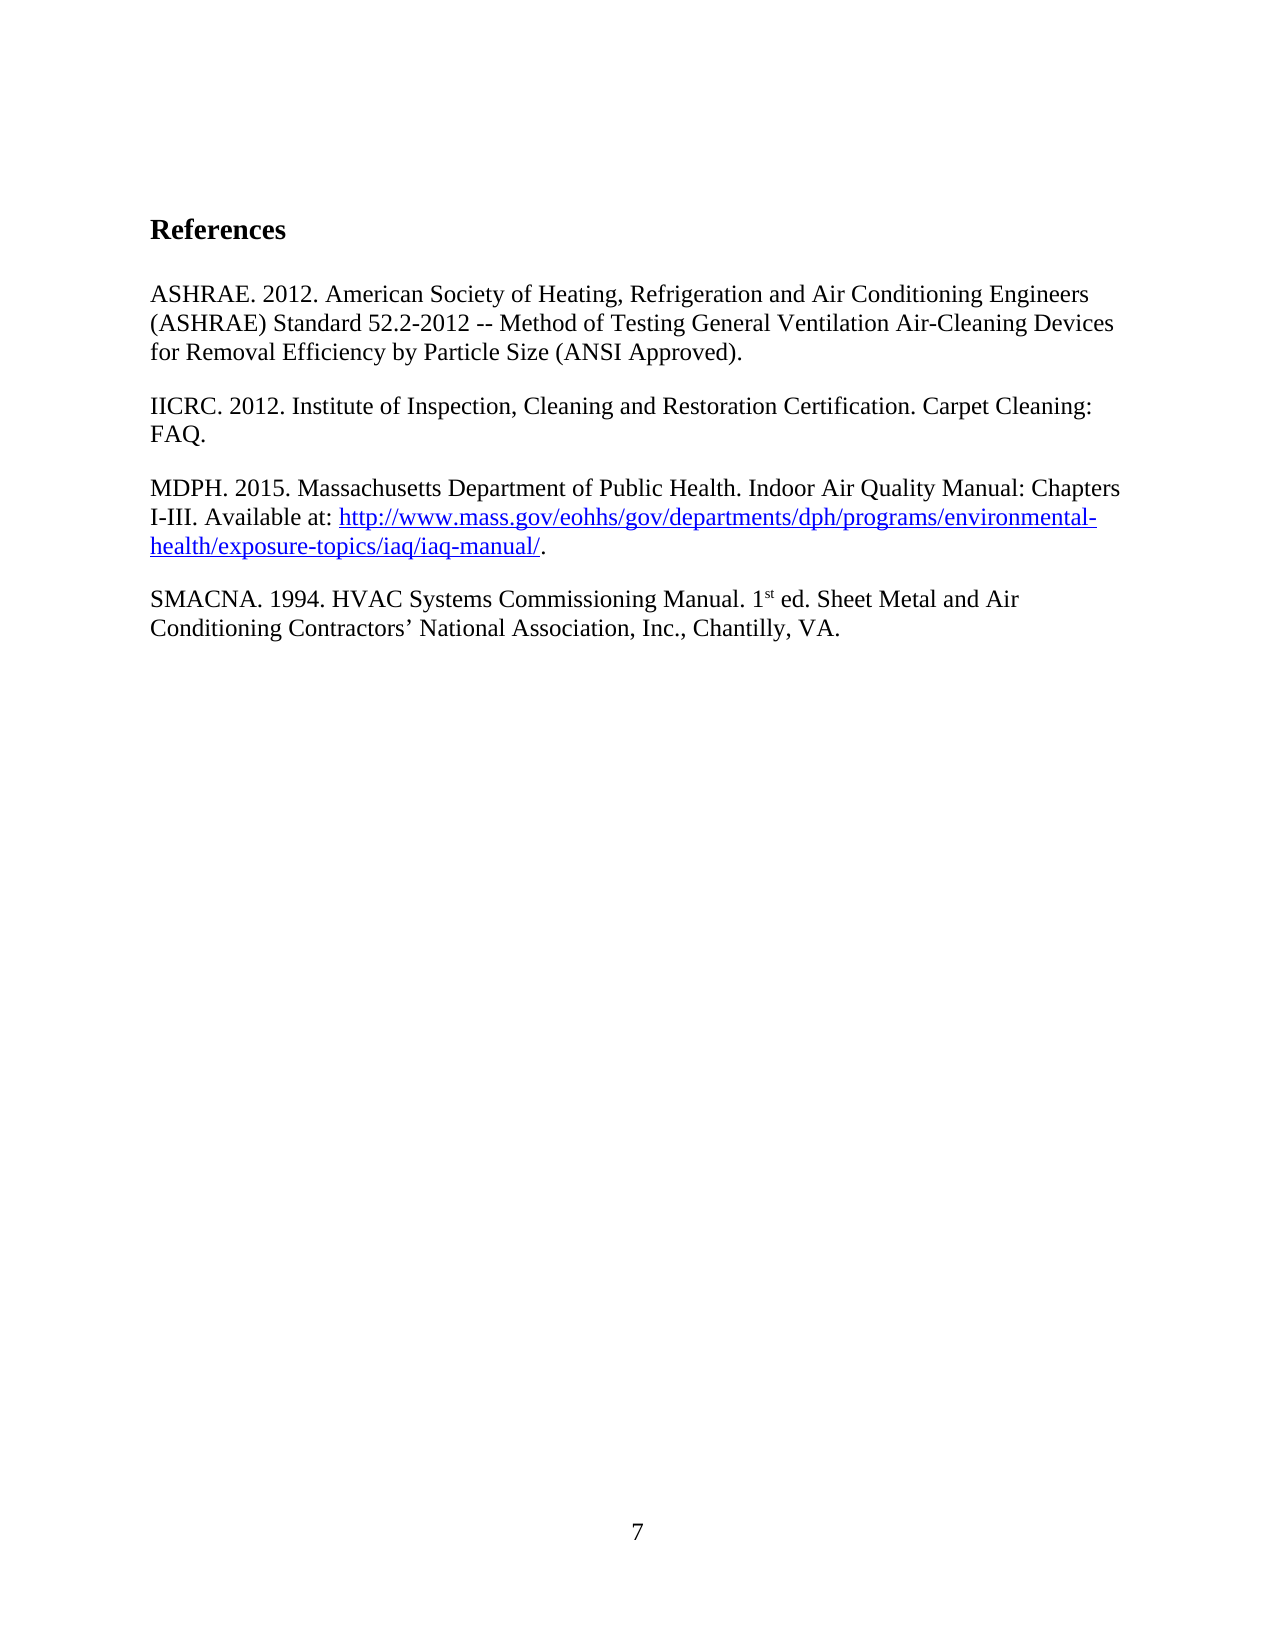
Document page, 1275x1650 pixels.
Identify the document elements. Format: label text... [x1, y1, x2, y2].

text SMACNA. 1994. HVAC Systems Commissioning Manual. 1st ed. Sheet Metal and Air Conditioning Contractors’ National Association, Inc., Chantilly, VA. [150, 584, 1125, 642]
subtitle References [150, 212, 1125, 246]
text MDPH. 2015. Massachusetts Department of Public Health. Indoor Air Quality Manual: Chapters I-III. Available at: http://www.mass.gov/eohhs/gov/departments/dph/programs/environmental-health/exposure-topics/iaq/iaq-manual/. [150, 473, 1125, 559]
text IICRC. 2012. Institute of Inspection, Cleaning and Restoration Certification. Carpet Cleaning: FAQ. [150, 391, 1125, 448]
text ASHRAE. 2012. American Society of Heating, Refrigeration and Air Conditioning Engineers (ASHRAE) Standard 52.2-2012 -- Method of Testing General Ventilation Air-Cleaning Devices for Removal Efficiency by Particle Size (ANSI Approved). [150, 279, 1125, 366]
